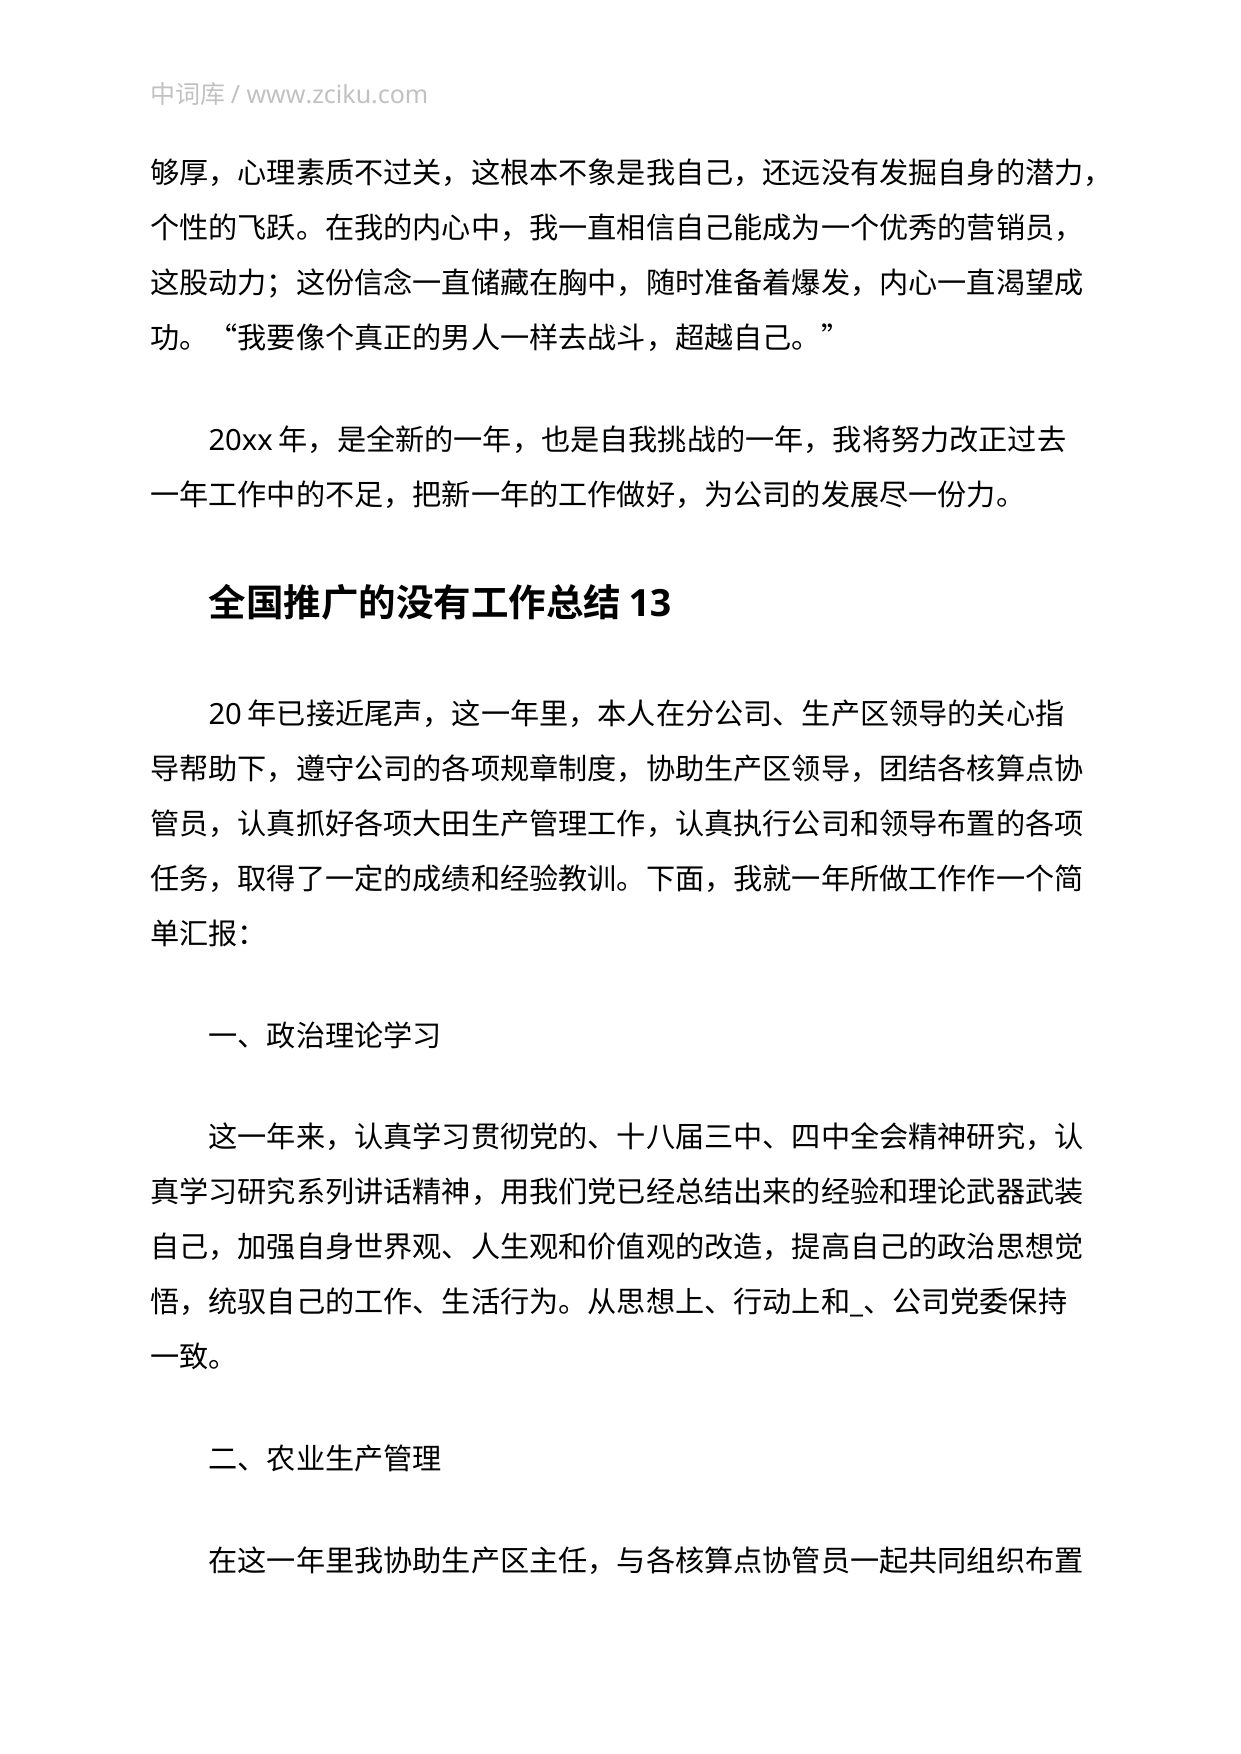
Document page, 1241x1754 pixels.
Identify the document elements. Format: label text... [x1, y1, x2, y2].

text 20xx年，是全新的一年，也是自我挑战的一年，我将努力改正过去一年工作中的不足，把新一年的工作做好，为公司的发展尽一份力。 [150, 416, 1090, 514]
text 20年已接近尾声，这一年里，本人在分公司、生产区领导的关心指导帮助下，遵守公司的各项规章制度，协助生产区领导，团结各核算点协管员，认真抓好各项大田生产管理工作，认真执行公司和领导布置的各项任务，取得了一定的成绩和经验教训。下面，我就一年所做工作作一个简单汇报： [150, 691, 1090, 953]
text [150, 1537, 1090, 1579]
text 这一年来，认真学习贯彻党的、十八届三中、四中全会精神研究，认真学习研究系列讲话精神，用我们党已经总结出来的经验和理论武器武装自己，加强自身世界观、人生观和价值观的改造，提高自己的政治思想觉悟，统驭自己的工作、生活行为。从思想上、行动上和_、公司党委保持一致。 [150, 1114, 1090, 1376]
text 一、政治理论学习 [150, 1012, 1090, 1054]
text 全国推广的没有工作总结13 [150, 573, 1090, 628]
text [150, 150, 1090, 357]
text 二、农业生产管理 [150, 1436, 1090, 1478]
